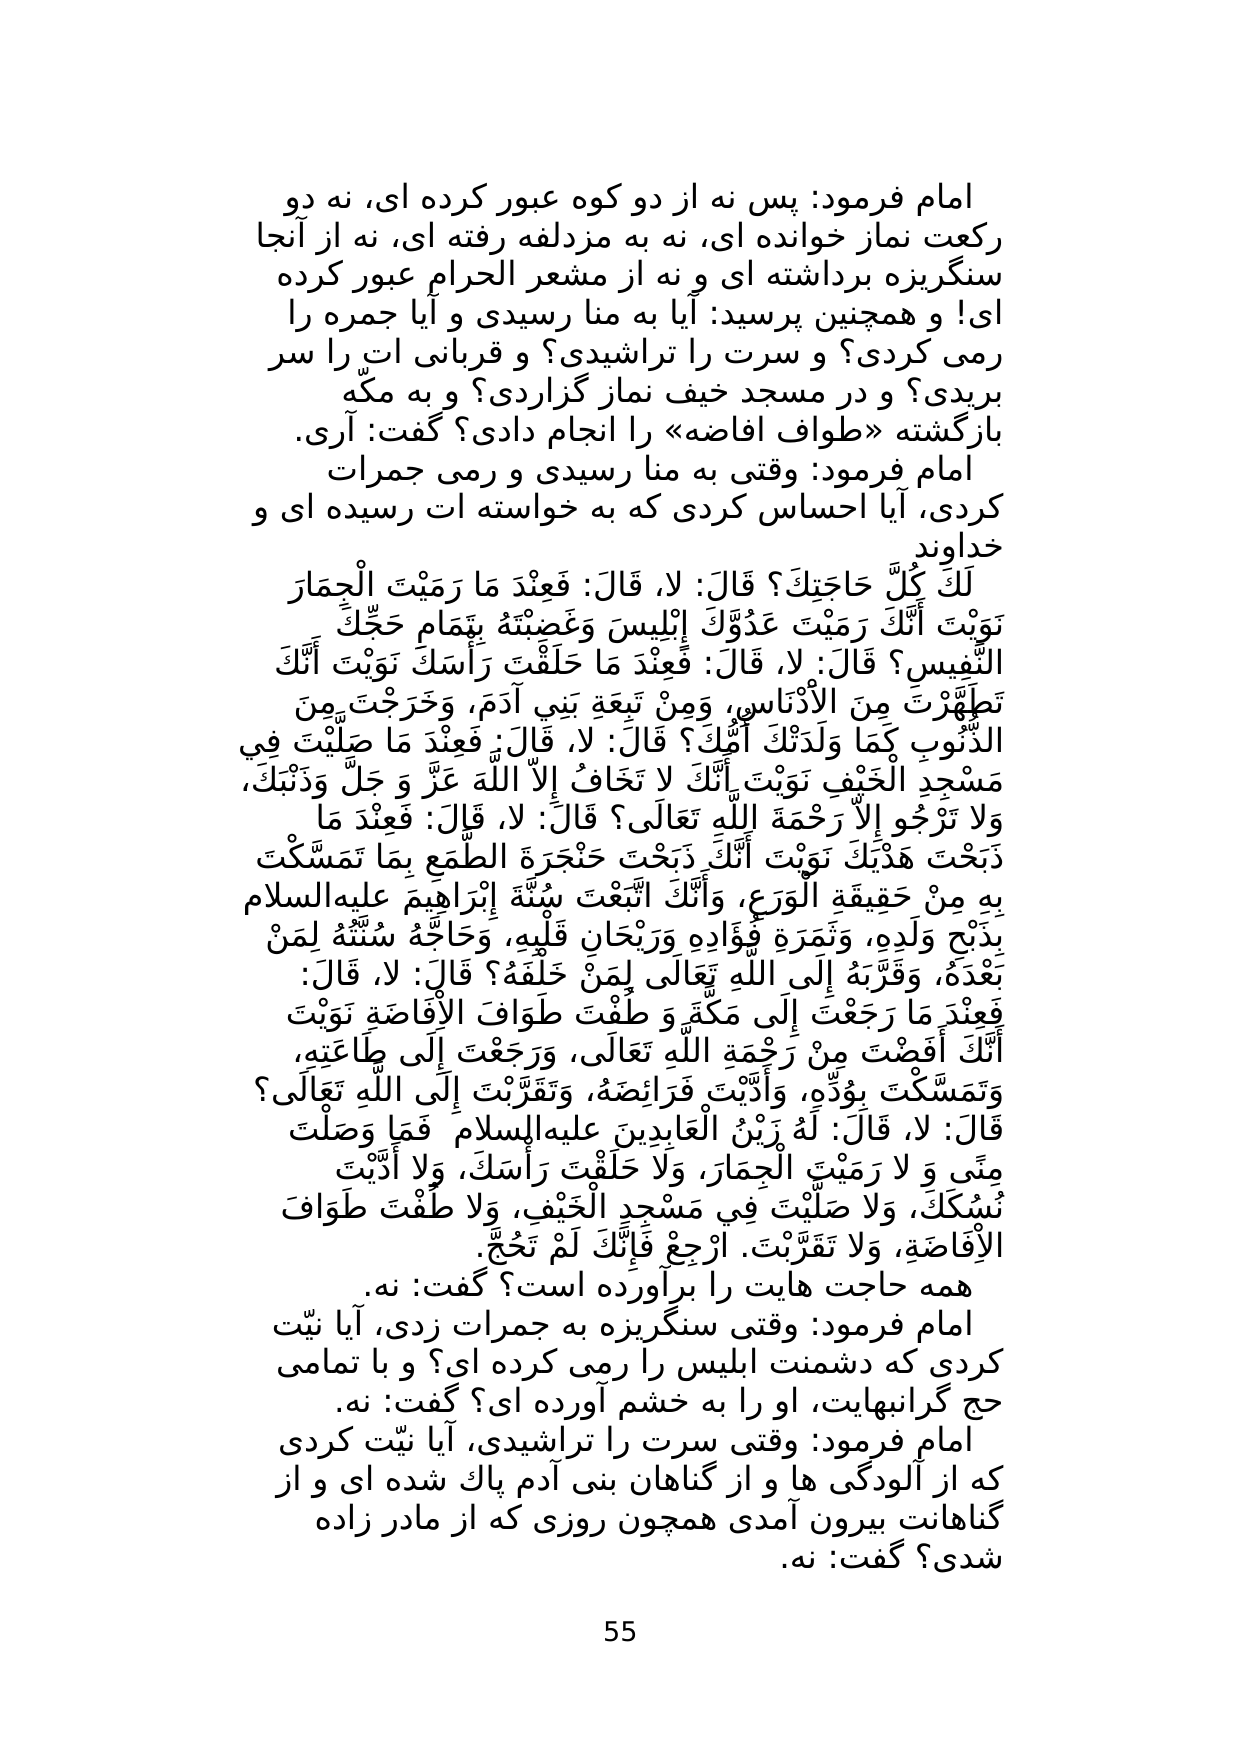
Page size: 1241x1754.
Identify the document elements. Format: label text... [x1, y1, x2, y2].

text امام فرمود: وقتى سرت را تراشيدى، آيا نيّت كردى كه از آلودگى ها و از گناهان بنى آدم پاك شده اى و از گناهانت بيرون آمدى همچون روزى كه از مادر زاده شدى؟ گفت: نه. [236, 1421, 1004, 1576]
text امام فرمود: وقتى به منا رسيدى و رمى جمرات كردى، آيا احساس كردى كه به خواسته ات رسيده اى و خداوند [236, 449, 1004, 566]
text امام فرمود: پس نه از دو كوه عبور كرده اى، نه دو ركعت نماز خوانده اى، نه به مزدلفه رفته اى، نه از آنجا سنگريزه برداشته اى و نه از مشعر الحرام عبور كرده اى! و همچنين پرسيد: آيا به منا رسيدى و آيا جمره را رمى كردى؟ و سرت را تراشيدى؟ و قربانى ات را سر بريدى؟ و در مسجد خيف نماز گزاردى؟ و به مكّه بازگشته «طواف افاضه» را انجام دادى؟ گفت: آرى. [236, 177, 1004, 449]
text لَكَ كُلَّ حَاجَتِكَ؟ قَالَ: لا، قَالَ: فَعِنْدَ مَا رَمَيْتَ الْجِمَارَ نَوَيْتَ أَنَّكَ رَمَيْتَ عَدُوَّكَ إِبْلِيسَ وَغَضِبْتَهُ بِتَمَامِ حَجِّكَ النَّفِيسِ؟ قَالَ: لا، قَالَ: فَعِنْدَ مَا حَلَقْتَ رَأْسَكَ نَوَيْتَ أَنَّكَ تَطَهَّرْتَ مِنَ الاَْدْنَاسِ، وَمِنْ تَبِعَةِ بَنِي آدَمَ، وَخَرَجْتَ مِنَ الذُّنُوبِ كَمَا وَلَدَتْكَ أُمُّكَ؟ قَالَ: لا، قَالَ: فَعِنْدَ مَا صَلَّيْتَ فِي مَسْجِدِ الْخَيْفِ نَوَيْتَ أَنَّكَ لا تَخَافُ إِلاّ اللَّهَ عَزَّ وَ جَلَّ وَذَنْبَكَ، وَلا تَرْجُو إِلاّ رَحْمَةَ اللَّهِ تَعَالَى؟ قَالَ: لا، قَالَ: فَعِنْدَ مَا ذَبَحْتَ هَدْيَكَ نَوَيْتَ أَنَّكَ ذَبَحْتَ حَنْجَرَةَ الطَّمَعِ بِمَا تَمَسَّكْتَ بِهِ مِنْ حَقِيقَةِ الْوَرَعِ، وَأَنَّكَ اتَّبَعْتَ سُنَّةَ إِبْرَاهِيمَ عليه‌السلام بِذَبْحِ وَلَدِهِ، وَثَمَرَةِ فُؤَادِهِ وَرَيْحَانِ قَلْبِهِ، وَحَاجَّهُ سُنَّتُهُ لِمَنْ بَعْدَهُ، وَقَرَّبَهُ إِلَى اللَّهِ تَعَالَى لِمَنْ خَلْفَهُ؟ قَالَ: لا، قَالَ: فَعِنْدَ مَا رَجَعْتَ إِلَى مَكَّةَ وَ طُفْتَ طَوَافَ الاِْفَاضَةِ نَوَيْتَ أَنَّكَ أَفَضْتَ مِنْ رَحْمَةِ اللَّهِ تَعَالَى، وَرَجَعْتَ إِلَى طَاعَتِهِ، وَتَمَسَّكْتَ بِوُدِّهِ، وَأَدَّيْتَ فَرَائِضَهُ، وَتَقَرَّبْتَ إِلَى اللَّهِ تَعَالَى؟ قَالَ: لا، قَالَ: لَهُ زَيْنُ الْعَابِدِينَ عليه‌السلام فَمَا وَصَلْتَ مِنًى وَ لا رَمَيْتَ الْجِمَارَ، وَلا حَلَقْتَ رَأْسَكَ، وَلا أَدَّيْتَ نُسُكَكَ، وَلا صَلَّيْتَ فِي مَسْجِدِ الْخَيْفِ، وَلا طُفْتَ طَوَافَ الاِْفَاضَةِ، وَلا تَقَرَّبْتَ. ارْجِعْ فَإِنَّكَ لَمْ تَحُجَّ. [236, 566, 1004, 1265]
text امام فرمود: وقتى سنگريزه به جمرات زدى، آيا نيّت كردى كه دشمنت ابليس را رمى كرده اى؟ و با تمامى حج گرانبهايت، او را به خشم آورده اى؟ گفت: نه. [236, 1304, 1004, 1421]
text همه حاجت هايت را برآورده است؟ گفت: نه. [236, 1265, 1004, 1304]
